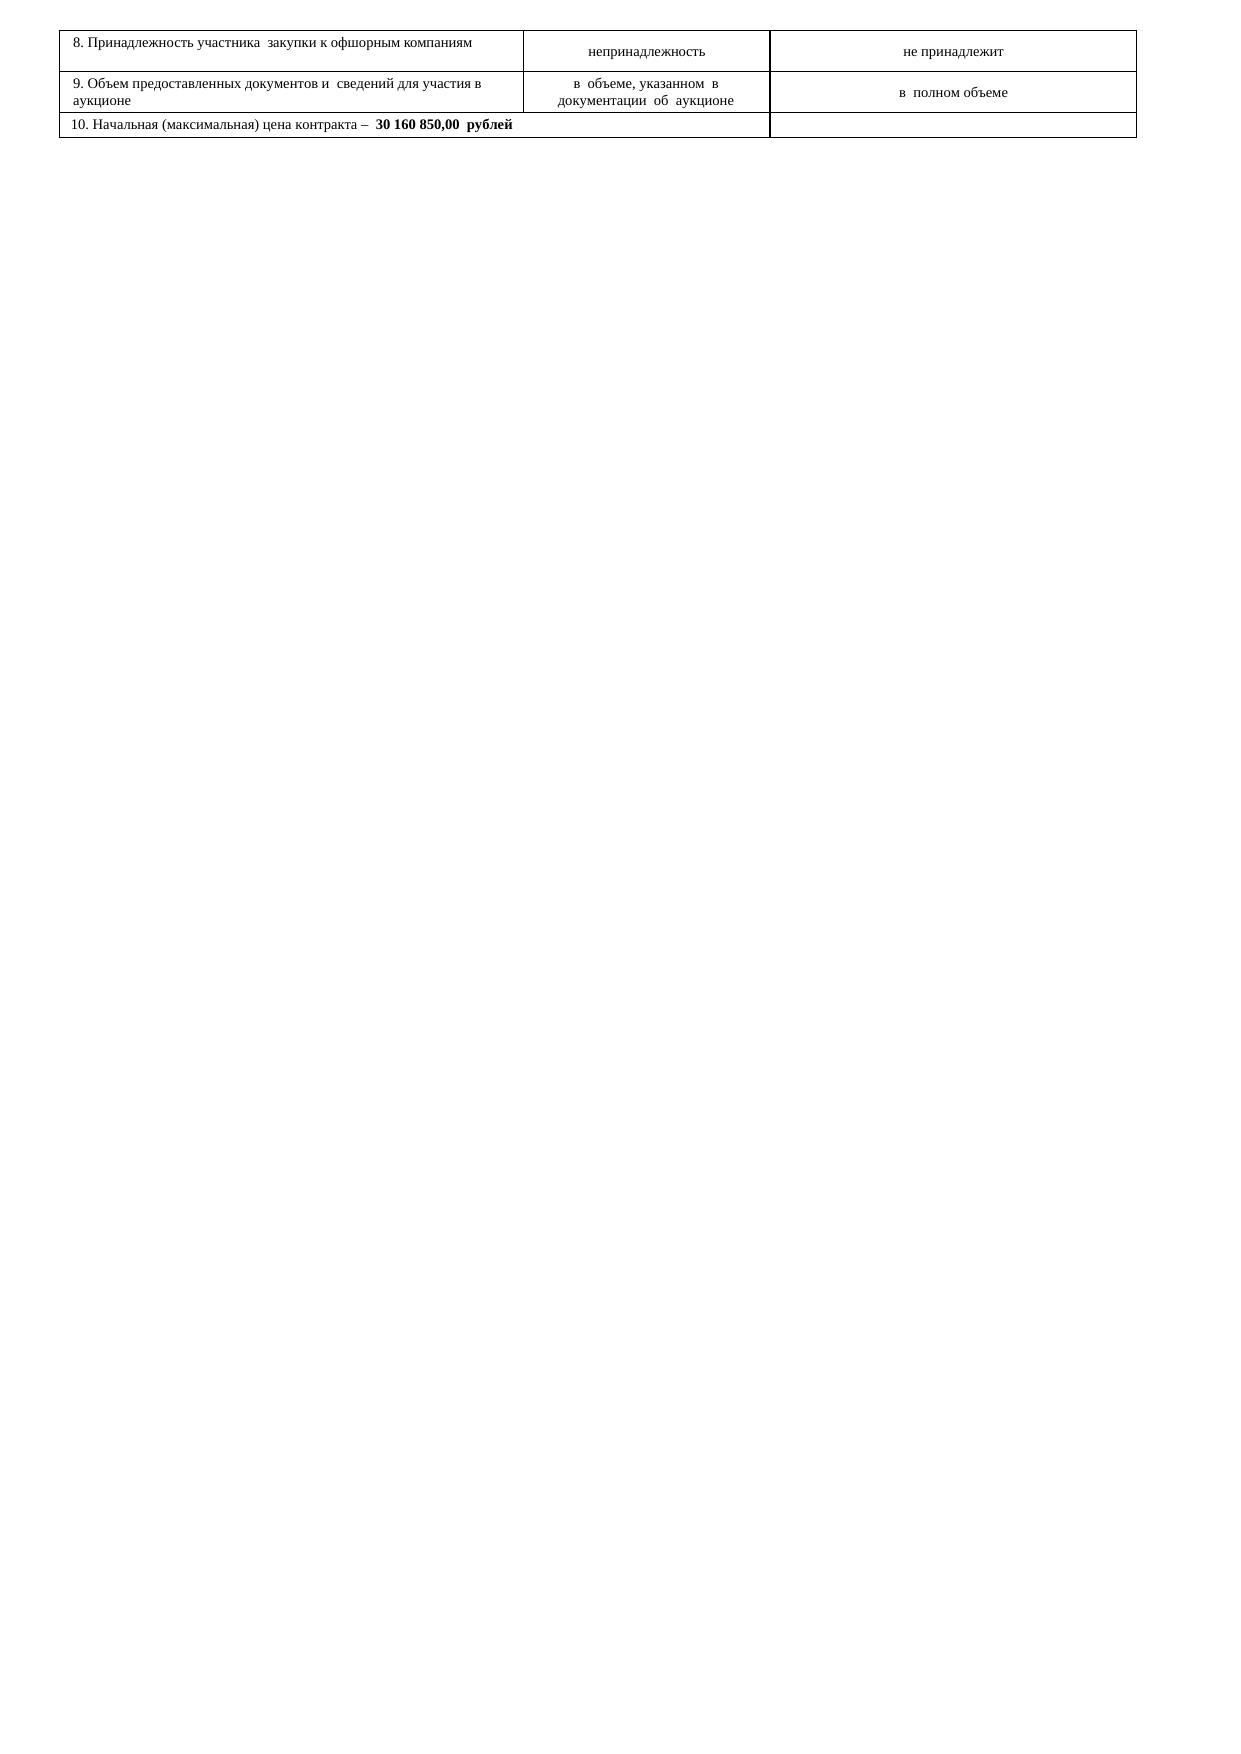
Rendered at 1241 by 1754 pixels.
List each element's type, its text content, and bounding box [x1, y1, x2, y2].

table_cell непринадлежность [524, 31, 769, 71]
table_cell 10. Начальная (максимальная) цена контракта – 30 160 850,00 рублей [60, 113, 769, 137]
table_cell в полном объеме [771, 72, 1136, 112]
table_cell 8. Принадлежность участника закупки к офшорным компаниям [60, 31, 523, 71]
table_cell [771, 113, 1136, 137]
table_cell в объеме, указанном в документации об аукционе [524, 72, 769, 112]
table_cell не принадлежит [771, 31, 1136, 71]
table_cell 9. Объем предоставленных документов и сведений для участия в аукционе [60, 72, 523, 112]
